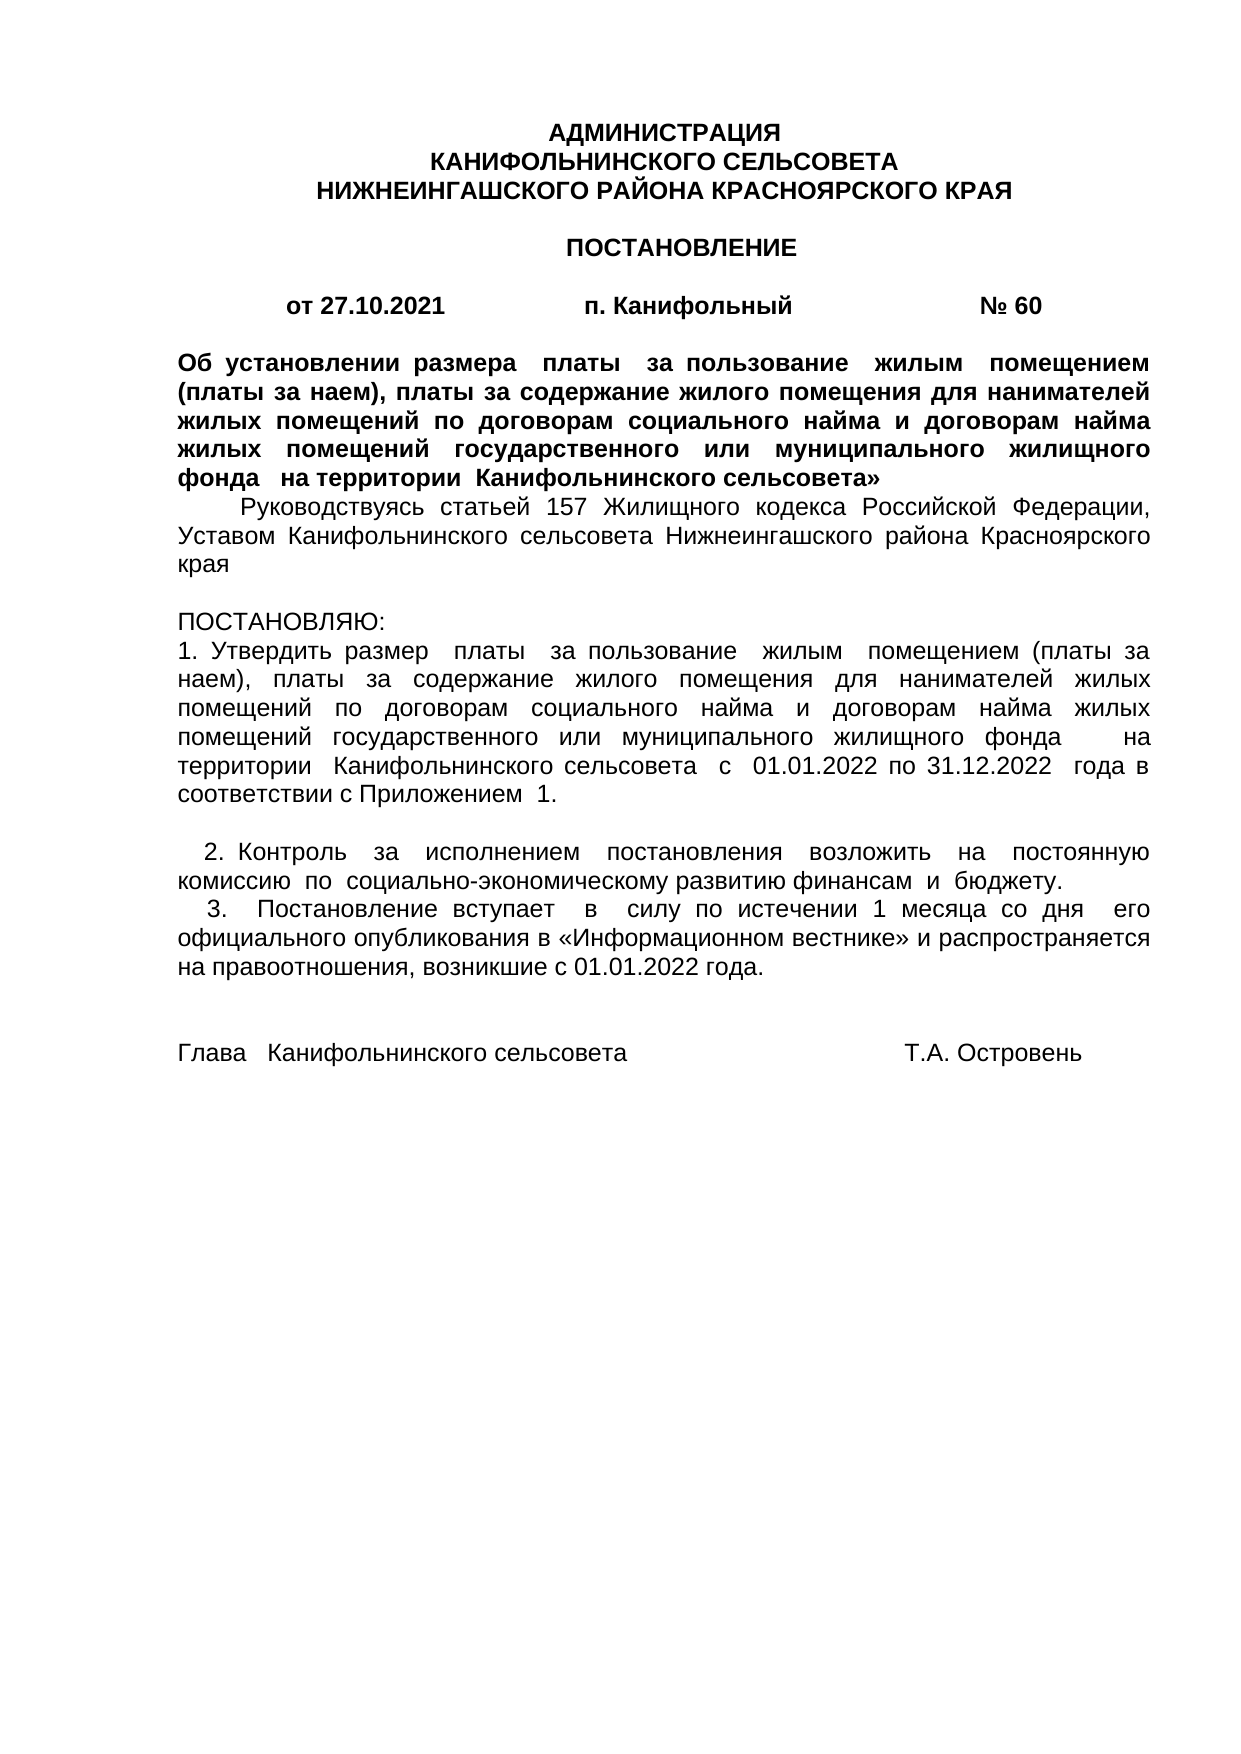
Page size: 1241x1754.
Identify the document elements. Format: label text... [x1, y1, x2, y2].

text КАНИФОЛЬНИНСКОГО СЕЛЬСОВЕТА [177, 147, 1152, 176]
text Глава Канифольнинского сельсовета Т.А. Островень [177, 1038, 1152, 1067]
text ПОСТАНОВЛЕНИЕ [177, 233, 1152, 262]
text от 27.10.2021 п. Канифольный № 60 [177, 291, 1152, 319]
text НИЖНЕИНГАШСКОГО РАЙОНА КРАСНОЯРСКОГО КРАЯ [177, 176, 1152, 204]
text Руководствуясь статьей 157 Жилищного кодекса Российской Федерации, Уставом Канифольнинского сельсовета Нижнеингашского района Красноярского края [177, 492, 1152, 578]
text Об установлении размера платы за пользование жилым помещением (платы за наем), платы за содержание жилого помещения для нанимателей жилых помещений по договорам социального найма и договорам найма жилых помещений государственного или муниципального жилищного фонда на территории Канифольнинского сельсовета» [177, 348, 1152, 492]
text ПОСТАНОВЛЯЮ: [177, 607, 1152, 636]
text 3. Постановление вступает в силу по истечении 1 месяца со дня его официального опубликования в «Информационном вестнике» и распространяется на правоотношения, возникшие с 01.01.2022 года. [177, 894, 1152, 981]
text АДМИНИСТРАЦИЯ [177, 118, 1152, 147]
text 1. Утвердить размер платы за пользование жилым помещением (платы за наем), платы за содержание жилого помещения для нанимателей жилых помещений по договорам социального найма и договорам найма жилых помещений государственного или муниципального жилищного фонда на территории Канифольнинского сельсовета с 01.01.2022 по 31.12.2022 года в соответствии с Приложением 1. [177, 636, 1152, 808]
text 2. Контроль за исполнением постановления возложить на постоянную комиссию по социально-экономическому развитию финансам и бюджету. [177, 837, 1152, 894]
